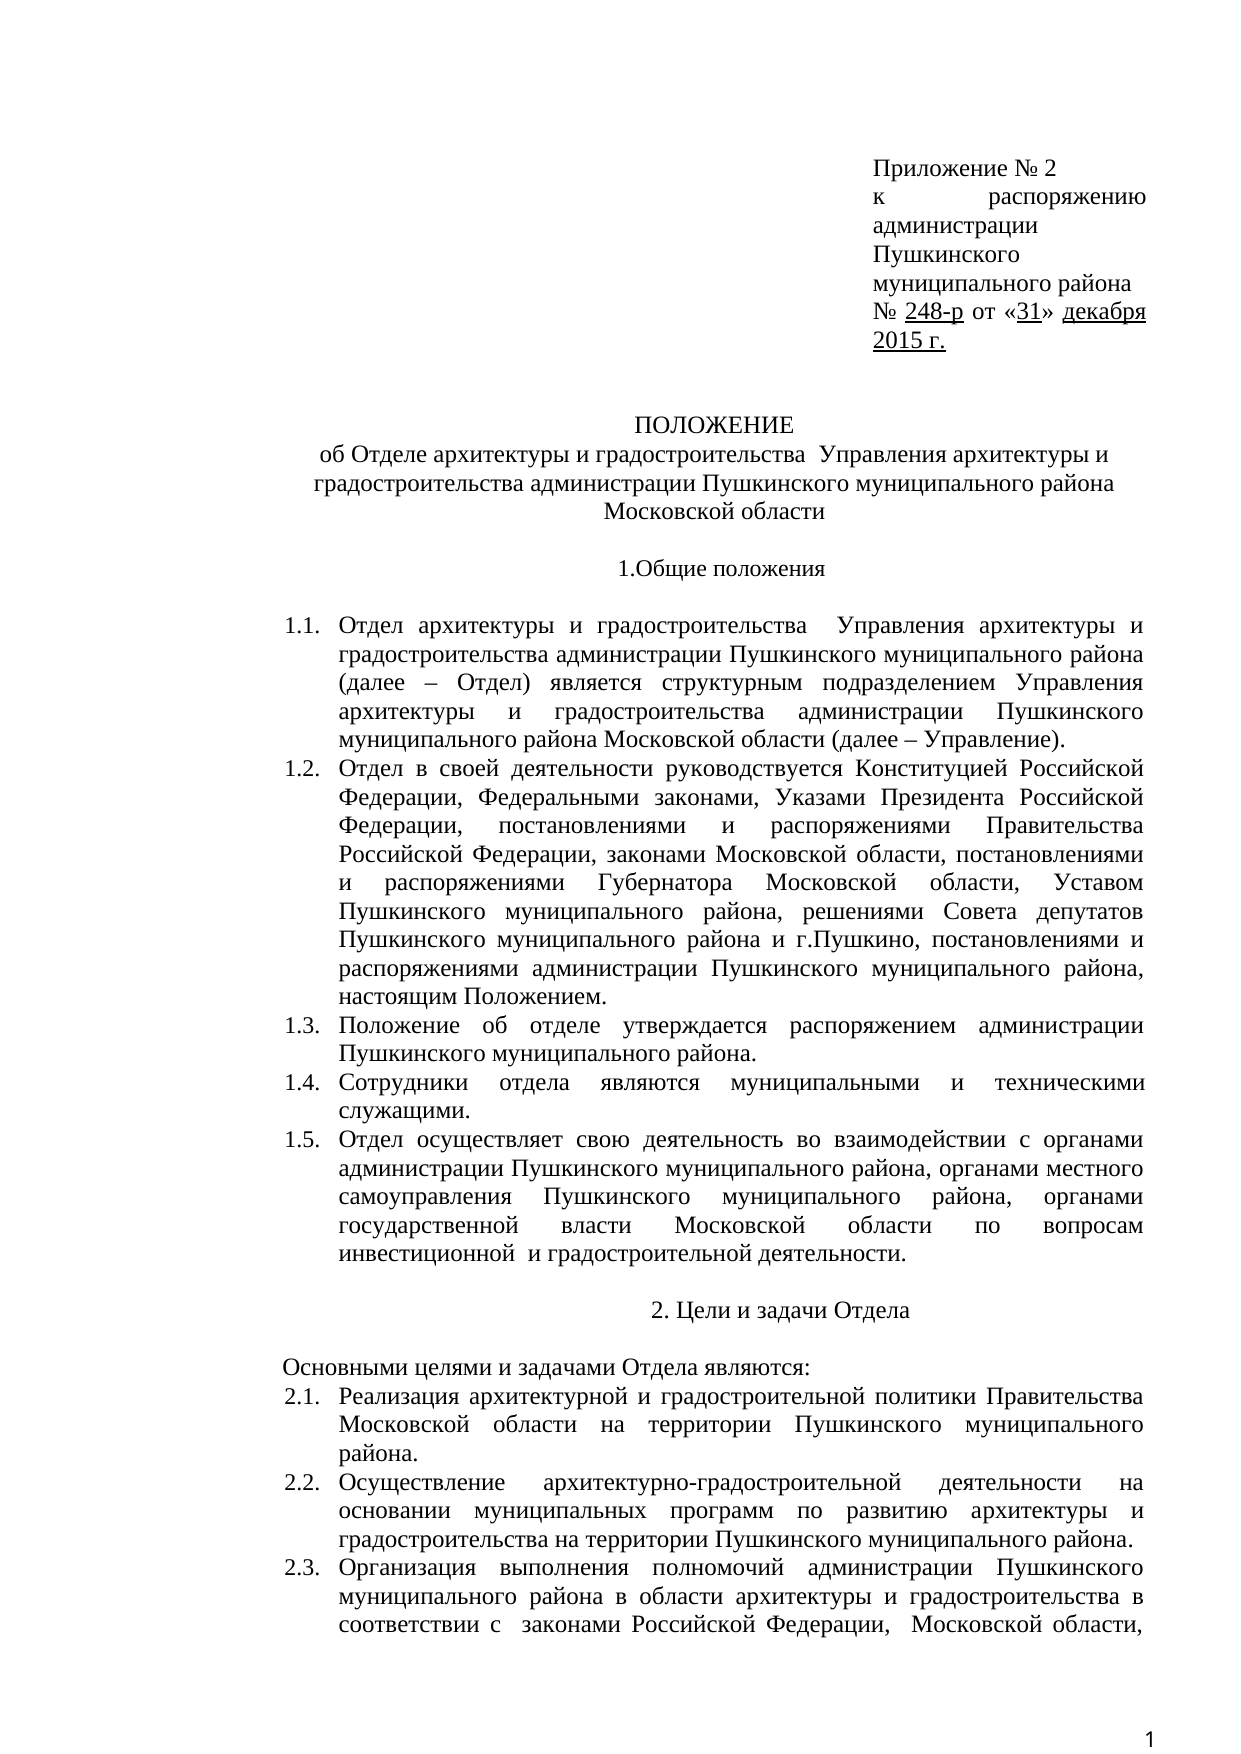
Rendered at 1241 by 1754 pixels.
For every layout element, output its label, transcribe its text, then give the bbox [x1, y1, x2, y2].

text 2. Цели и задачи Отдела [651, 1296, 1146, 1324]
text ПОЛОЖЕНИЕ [282, 411, 1146, 439]
list Отдел в своей деятельности руководствуется Конституцией Российской Федерации, Федеральными законами, Указами Президента Российской Федерации, постановлениями и распоряжениями Правительства Российской Федерации, законами Московской области, постановлениями и распоряжениями Губернатора Московской области, Уставом Пушкинского муниципального района, решениями Совета депутатов Пушкинского муниципального района и г.Пушкино, постановлениями и распоряжениями администрации Пушкинского муниципального района, настоящим Положением. [284, 753, 1144, 1010]
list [284, 1553, 1144, 1638]
text к распоряжению администрации [873, 181, 1146, 239]
list Реализация архитектурной и градостроительной политики Правительства Московской области на территории Пушкинского муниципального района. [284, 1381, 1144, 1467]
text 1.Общие положения [297, 554, 1146, 582]
text № 248-р от «31» декабря 2015 г. [873, 296, 1146, 354]
list Отдел архитектуры и градостроительства Управления архитектуры и градостроительства администрации Пушкинского муниципального района (далее – Отдел) является структурным подразделением Управления архитектуры и градостроительства администрации Пушкинского муниципального района Московской области (далее – Управление). [284, 611, 1144, 753]
list Осуществление архитектурно-градостроительной деятельности на основании муниципальных программ по развитию архитектуры и градостроительства на территории Пушкинского муниципального района. [284, 1467, 1144, 1553]
text Пушкинского муниципального района [873, 239, 1146, 296]
list Положение об отделе утверждается распоряжением администрации Пушкинского муниципального района. [284, 1010, 1144, 1067]
text Основными целями и задачами Отдела являются: [282, 1353, 1146, 1381]
text Приложение № 2 [873, 153, 1146, 181]
list Отдел осуществляет свою деятельность во взаимодействии с органами администрации Пушкинского муниципального района, органами местного самоуправления Пушкинского муниципального района, органами государственной власти Московской области по вопросам инвестиционной и градостроительной деятельности. [284, 1124, 1144, 1267]
list Сотрудники отдела являются муниципальными и техническими служащими. [284, 1067, 1146, 1124]
text об Отделе архитектуры и градостроительства Управления архитектуры и градостроительства администрации Пушкинского муниципального района [282, 439, 1146, 497]
text Московской области [282, 497, 1146, 525]
